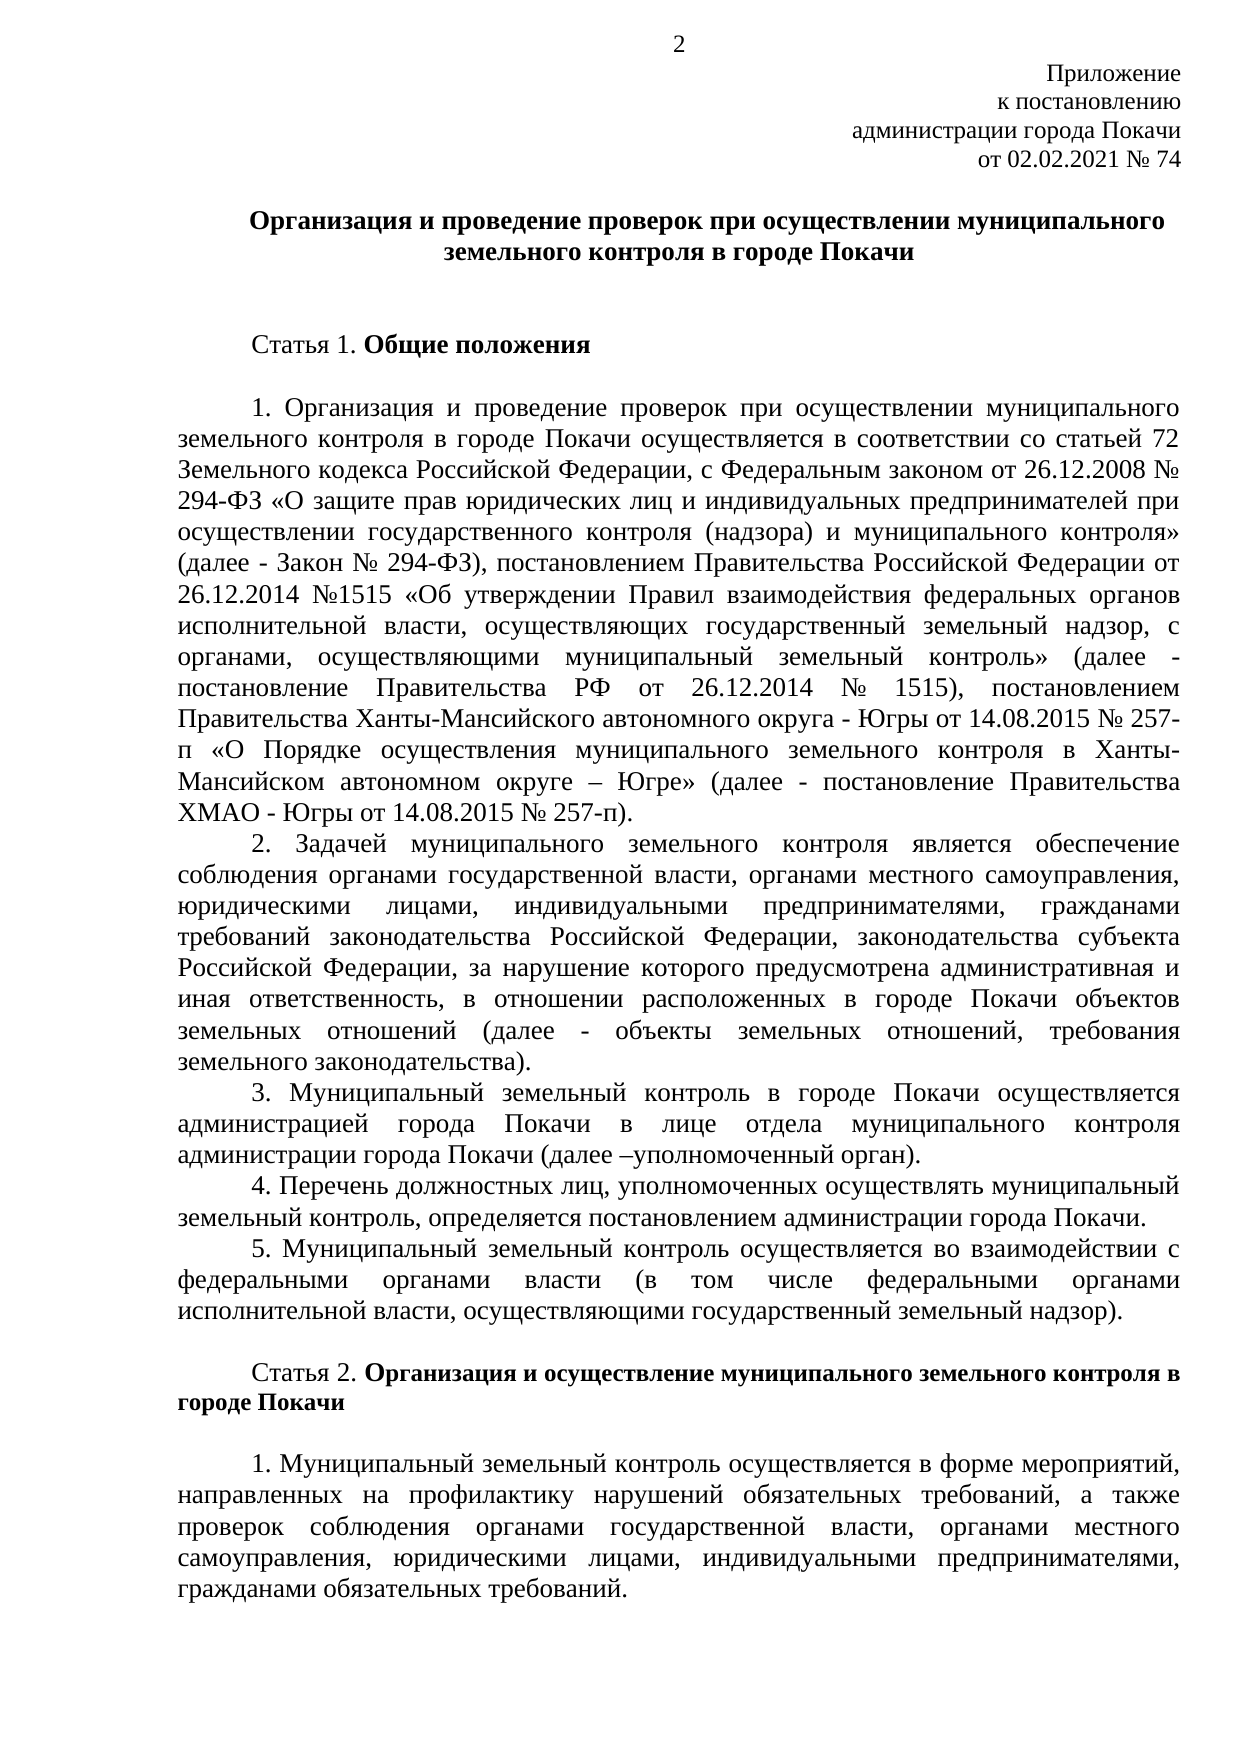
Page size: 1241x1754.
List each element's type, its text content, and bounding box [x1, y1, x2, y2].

text 4. Перечень должностных лиц, уполномоченных осуществлять муниципальный земельный контроль, определяется постановлением администрации города Покачи. [177, 1169, 1181, 1232]
text 1. Организация и проведение проверок при осуществлении муниципального земельного контроля в городе Покачи осуществляется в соответствии со статьей 72 Земельного кодекса Российской Федерации, с Федеральным законом от № 294-ФЗ «О защите прав юридических лиц и индивидуальных предпринимателей при осуществлении государственного контроля (надзора) и муниципального контроля» (далее - Закон № 294-ФЗ), постановлением Правительства Российской Федерации от №1515 «Об утверждении Правил взаимодействия федеральных органов исполнительной власти, осуществляющих государственный земельный надзор, с органами, осуществляющими муниципальный земельный контроль» (далее - постановление Правительства РФ от № 1515), постановлением Правительства Ханты-Мансийского автономного округа - Югры от № 257-п «О Порядке осуществления муниципального земельного контроля в Ханты-Мансийском автономном округе – Югре» (далее - постановление Правительства ХМАО - Югры от № 257-п). [177, 391, 1181, 827]
text к постановлению [177, 86, 1181, 115]
title Статья 2. Организация и осуществление муниципального земельного контроля в городе Покачи [177, 1356, 1181, 1416]
text 2. Задачей муниципального земельного контроля является обеспечение соблюдения органами государственной власти, органами местного самоуправления, юридическими лицами, индивидуальными предпринимателями, гражданами требований законодательства Российской Федерации, законодательства субъекта Российской Федерации, за нарушение которого предусмотрена административная и иная ответственность, в отношении расположенных в городе Покачи объектов земельных отношений (далее - объекты земельных отношений, требования земельного законодательства). [177, 827, 1181, 1076]
title Организация и проведение проверок при осуществлении муниципального земельного контроля в городе Покачи [177, 204, 1181, 266]
text 1. Муниципальный земельный контроль осуществляется в форме мероприятий, направленных на профилактику нарушений обязательных требований, а также проверок соблюдения органами государственной власти, органами местного самоуправления, юридическими лицами, индивидуальными предпринимателями, гражданами обязательных требований. [177, 1447, 1181, 1603]
text Приложение [177, 58, 1181, 86]
text от 02.02.2021 № 74 [177, 144, 1181, 173]
title Статья 1. Общие положения [177, 328, 1181, 360]
text 3. Муниципальный земельный контроль в городе Покачи осуществляется администрацией города Покачи в лице отдела муниципального контроля администрации города Покачи (далее –уполномоченный орган). [177, 1076, 1181, 1169]
text администрации города Покачи [177, 115, 1181, 144]
text 5. Муниципальный земельный контроль осуществляется во взаимодействии с федеральными органами власти (в том числе федеральными органами исполнительной власти, осуществляющими государственный земельный надзор). [177, 1232, 1181, 1325]
